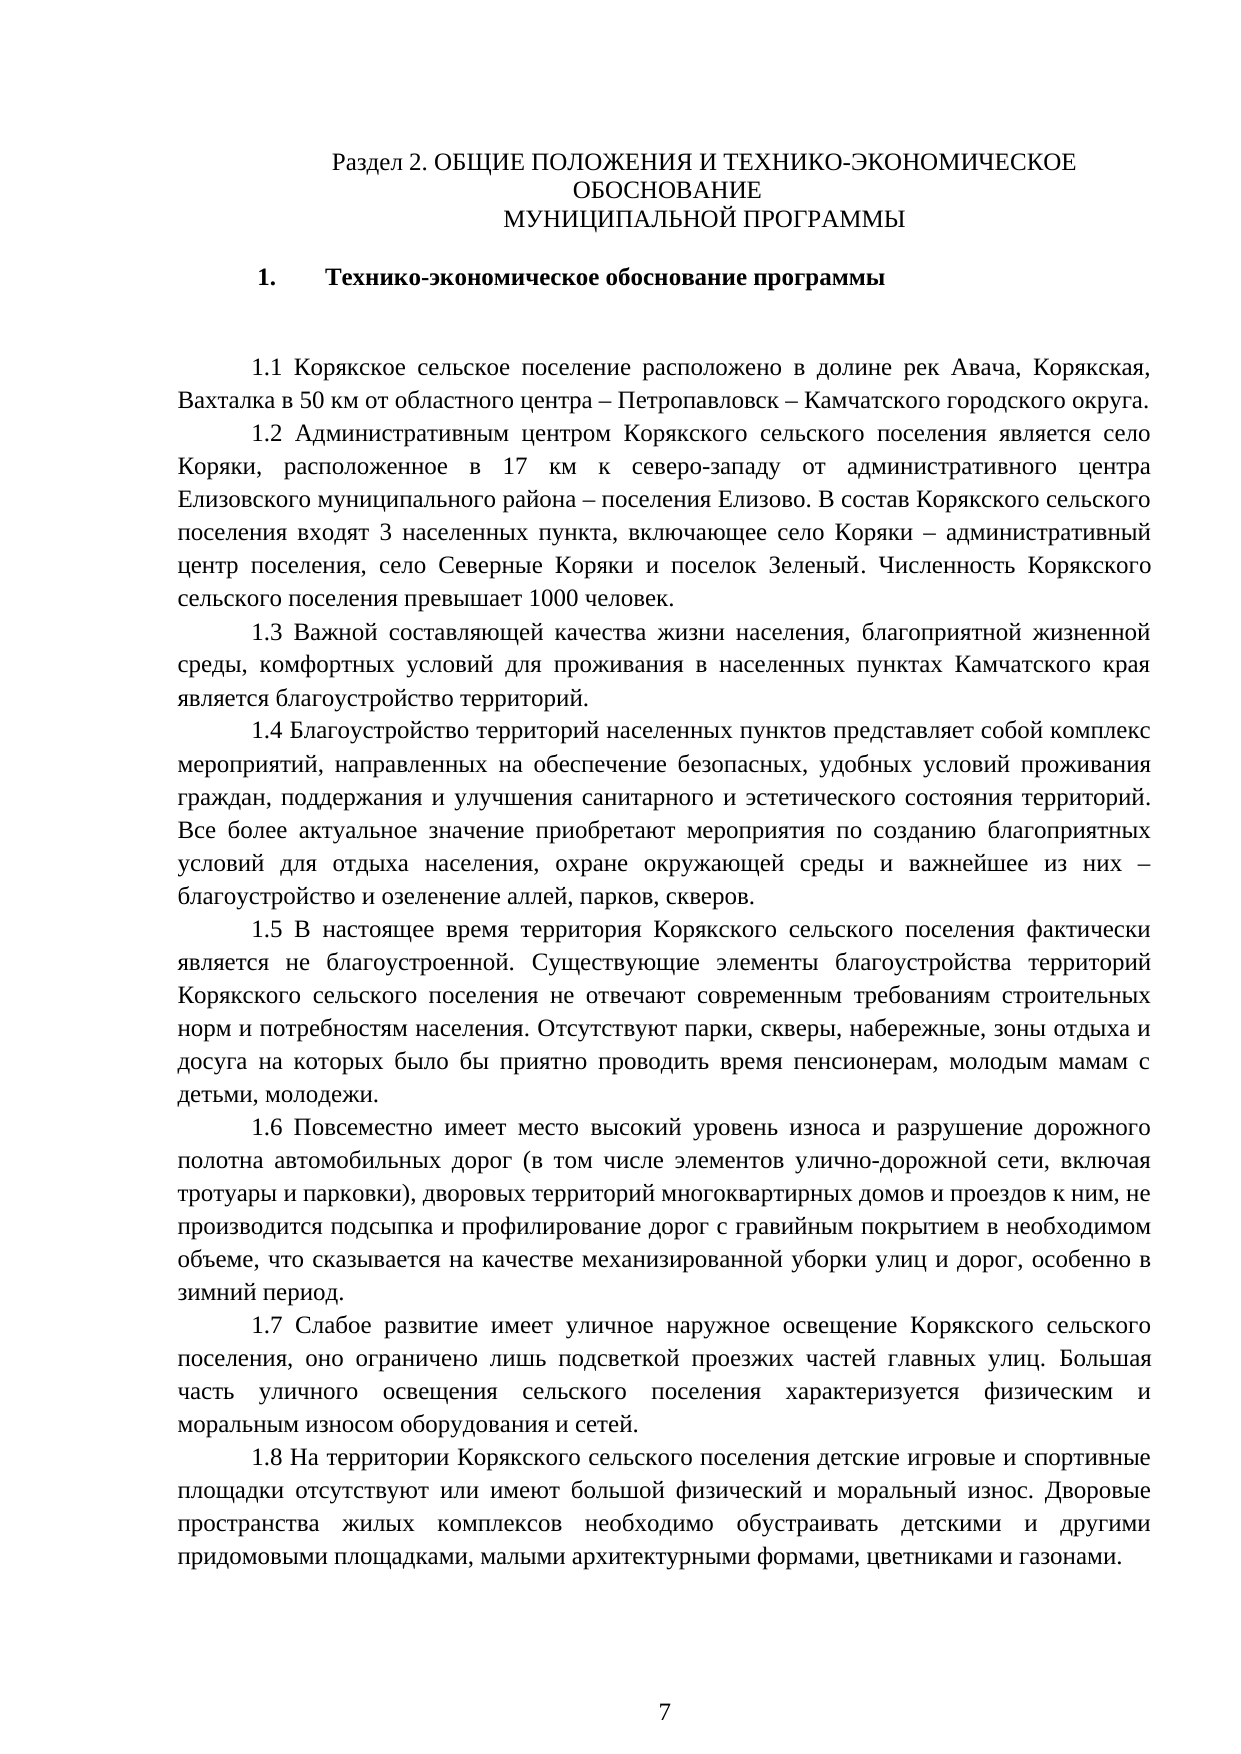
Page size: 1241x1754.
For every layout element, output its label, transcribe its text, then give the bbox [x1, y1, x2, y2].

text 1.2 Административным центром Корякского сельского поселения является село Коряки, расположенное в 17 км к северо-западу от административного центра Елизовского муниципального района – поселения Елизово. В состав Корякского сельского поселения входят 3 населенных пункта, включающее село Коряки – административный центр поселения, село Северные Коряки и поселок Зеленый. Численность Корякского сельского поселения превышает 1000 человек. [177, 418, 1152, 612]
title Раздел 2. ОБЩИЕ ПОЛОЖЕНИЯ И ТЕХНИКО-ЭКОНОМИЧЕСКОЕ ОБОСНОВАНИЕ [183, 147, 1152, 204]
text 1.8 На территории Корякского сельского поселения детские игровые и спортивные площадки отсутствуют или имеют большой физический и моральный износ. Дворовые пространства жилых комплексов необходимо обустраивать детскими и другими придомовыми площадками, малыми архитектурными формами, цветниками и газонами. [177, 1442, 1152, 1570]
text 1.1 Корякское сельское поселение расположено в долине рек Авача, Корякская, Вахталка в от областного центра – Петропавловск – Камчатского городского округа. [177, 352, 1152, 414]
title МУНИЦИПАЛЬНОЙ ПРОГРАММЫ [183, 204, 1152, 233]
text 1.7 Слабое развитие имеет уличное наружное освещение Корякского сельского поселения, оно ограничено лишь подсветкой проезжих частей главных улиц. Большая часть уличного освещения сельского поселения характеризуется физическим и моральным износом оборудования и сетей. [177, 1310, 1152, 1438]
text 1.4 Благоустройство территорий населенных пунктов представляет собой комплекс мероприятий, направленных на обеспечение безопасных, удобных условий проживания граждан, поддержания и улучшения санитарного и эстетического состояния территорий. Все более актуальное значение приобретают мероприятия по созданию благоприятных условий для отдыха населения, охране окружающей среды и важнейшее из них – благоустройство и озеленение аллей, парков, скверов. [177, 716, 1152, 909]
text 1.5 В настоящее время территория Корякского сельского поселения фактически является не благоустроенной. Существующие элементы благоустройства территорий Корякского сельского поселения не отвечают современным требованиям строительных норм и потребностям населения. Отсутствуют парки, скверы, набережные, зоны отдыха и досуга на которых было бы приятно проводить время пенсионерам, молодым мамам с детьми, молодежи. [177, 914, 1152, 1108]
text 1.6 Повсеместно имеет место высокий уровень износа и разрушение дорожного полотна автомобильных дорог (в том числе элементов улично-дорожной сети, включая тротуары и парковки), дворовых территорий многоквартирных домов и проездов к ним, не производится подсыпка и профилирование дорог с гравийным покрытием в необходимом объеме, что сказывается на качестве механизированной уборки улиц и дорог, особенно в зимний период. [177, 1112, 1152, 1306]
text 1.3 Важной составляющей качества жизни населения, благоприятной жизненной среды, комфортных условий для проживания в населенных пунктах Камчатского края является благоустройство территорий. [177, 617, 1152, 711]
list Технико-экономическое обоснование программы [183, 262, 1152, 291]
